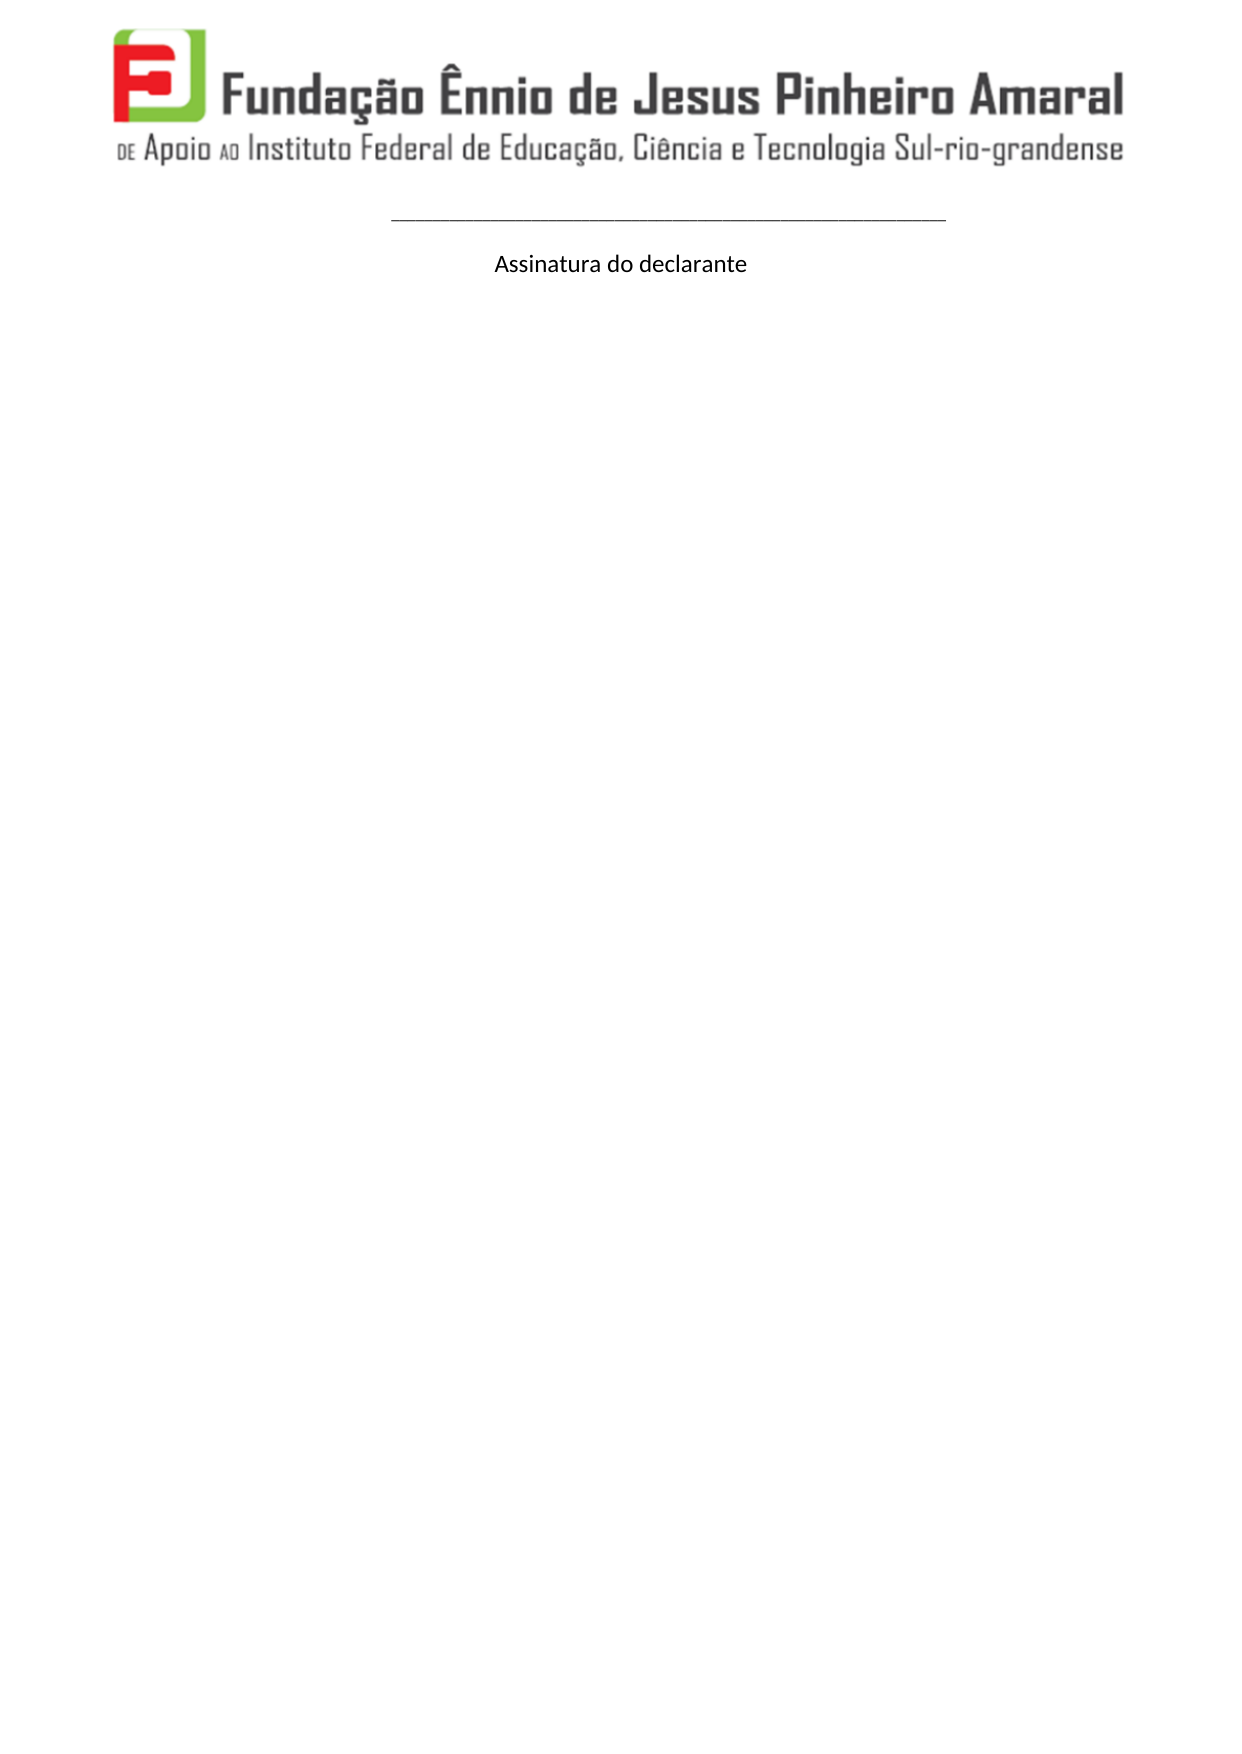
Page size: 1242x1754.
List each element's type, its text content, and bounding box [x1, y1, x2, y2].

text Assinatura do declarante [75, 249, 1167, 279]
text ___________________________________________________________________ [149, 203, 1167, 224]
picture [109, 25, 1133, 177]
